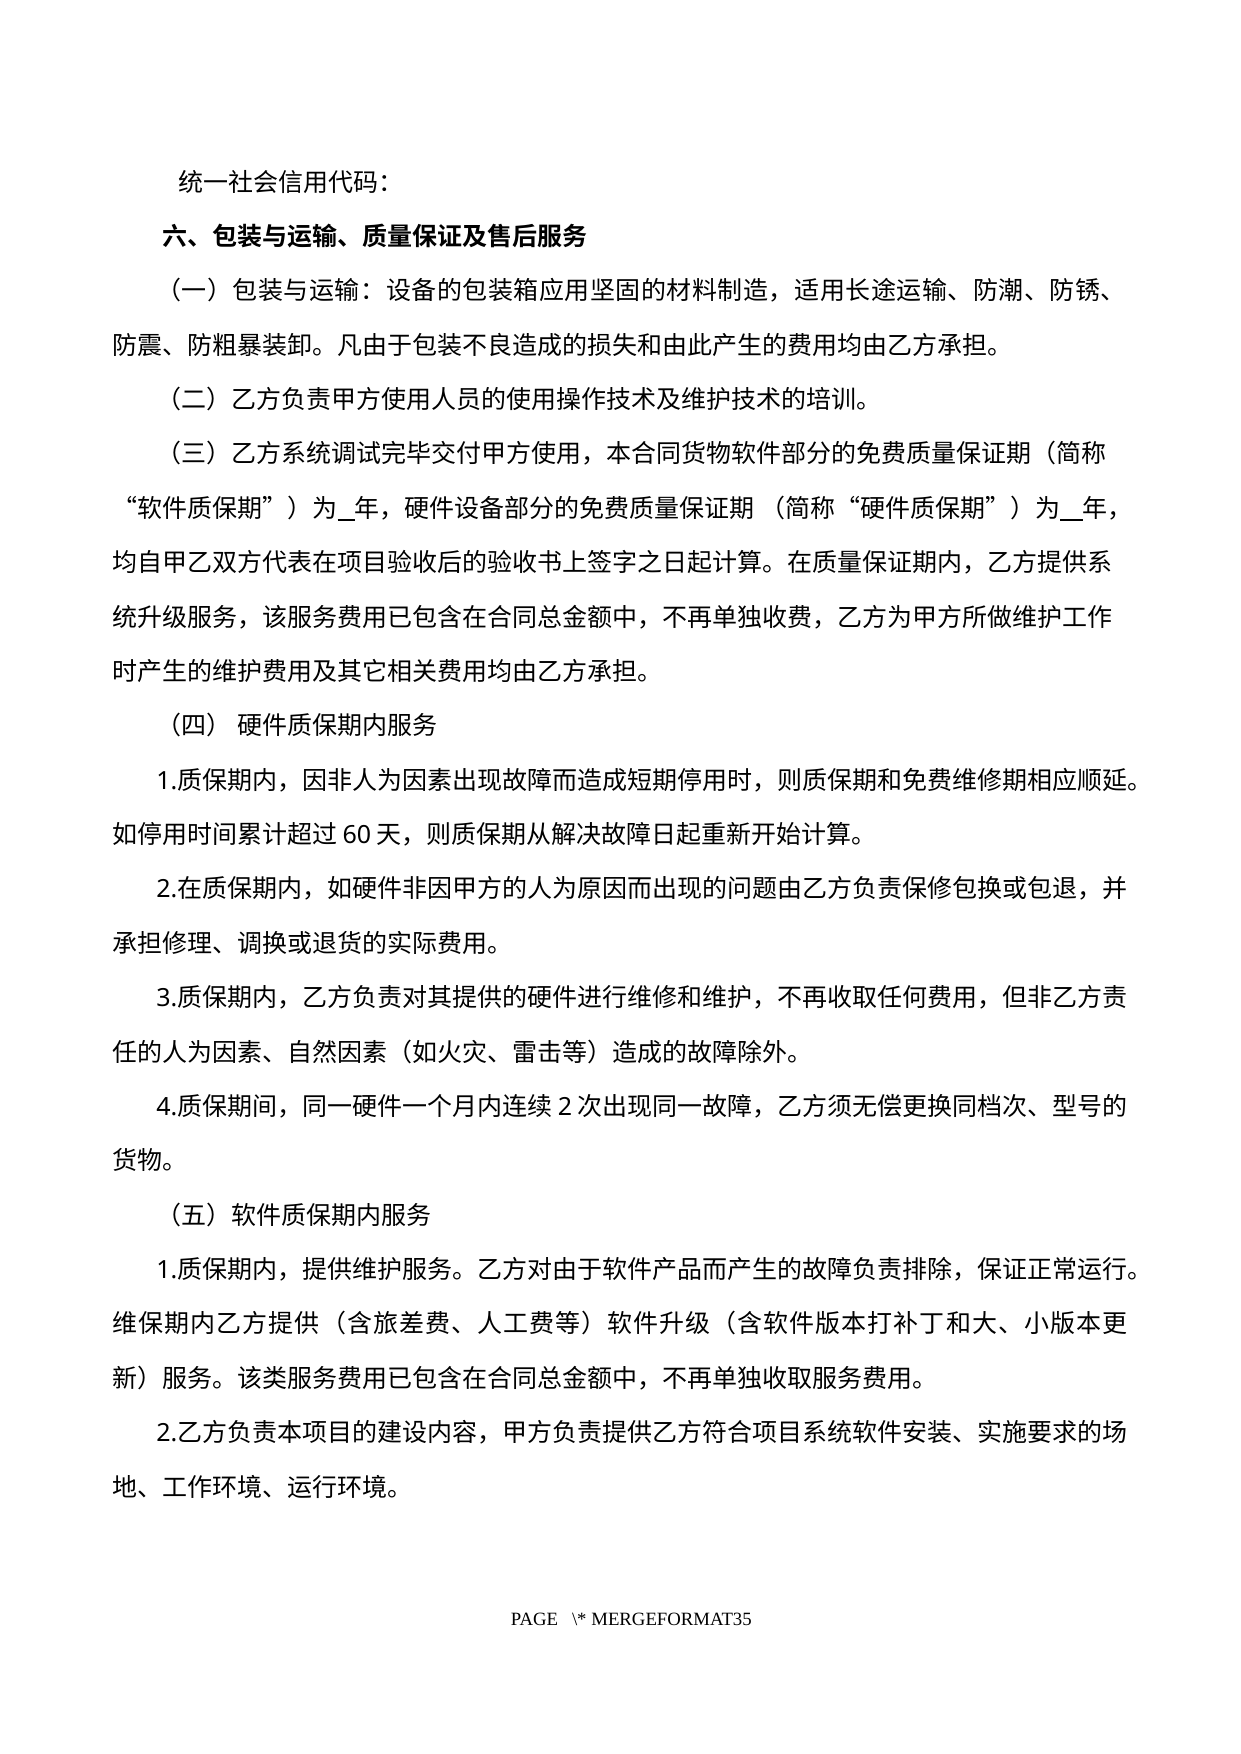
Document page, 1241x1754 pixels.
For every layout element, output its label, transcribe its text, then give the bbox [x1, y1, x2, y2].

text 2.在质保期内，如硬件非因甲方的人为原因而出现的问题由乙方负责保修包换或包退，并承担修理、调换或退货的实际费用。 [112, 869, 1128, 959]
text 1.质保期内，提供维护服务。乙方对由于软件产品而产生的故障负责排除，保证正常运行。维保期内乙方提供（含旅差费、人工费等）软件升级（含软件版本打补丁和大、小版本更新）服务。该类服务费用已包含在合同总金额中，不再单独收取服务费用。 [112, 1249, 1128, 1394]
text 统一社会信用代码： [134, 162, 1128, 198]
text （五）软件质保期内服务 [112, 1195, 1128, 1231]
text 2.乙方负责本项目的建设内容，甲方负责提供乙方符合项目系统软件安装、实施要求的场地、工作环境、运行环境。 [112, 1413, 1128, 1503]
text 1.质保期内，因非人为因素出现故障而造成短期停用时，则质保期和免费维修期相应顺延。如停用时间累计超过60天，则质保期从解决故障日起重新开始计算。 [112, 760, 1128, 851]
text （一）包装与运输：设备的包装箱应用坚固的材料制造，适用长途运输、防潮、防锈、防震、防粗暴装卸。凡由于包装不良造成的损失和由此产生的费用均由乙方承担。 [112, 271, 1128, 361]
text （四） 硬件质保期内服务 [112, 706, 1128, 742]
text 3.质保期内，乙方负责对其提供的硬件进行维修和维护，不再收取任何费用，但非乙方责任的人为因素、自然因素（如火灾、雷击等）造成的故障除外。 [112, 978, 1128, 1068]
text （二）乙方负责甲方使用人员的使用操作技术及维护技术的培训。 [112, 379, 1128, 416]
text 六、包装与运输、质量保证及售后服务 [112, 216, 1128, 253]
text 4.质保期间，同一硬件一个月内连续2次出现同一故障，乙方须无偿更换同档次、型号的货物。 [112, 1086, 1128, 1177]
text （三）乙方系统调试完毕交付甲方使用，本合同货物软件部分的免费质量保证期（简称“软件质保期”）为 年，硬件设备部分的免费质量保证期 （简称“硬件质保期”）为 年，均自甲乙双方代表在项目验收后的验收书上签字之日起计算。在质量保证期内，乙方提供系统升级服务，该服务费用已包含在合同总金额中，不再单独收费，乙方为甲方所做维护工作时产生的维护费用及其它相关费用均由乙方承担。 [112, 434, 1128, 688]
